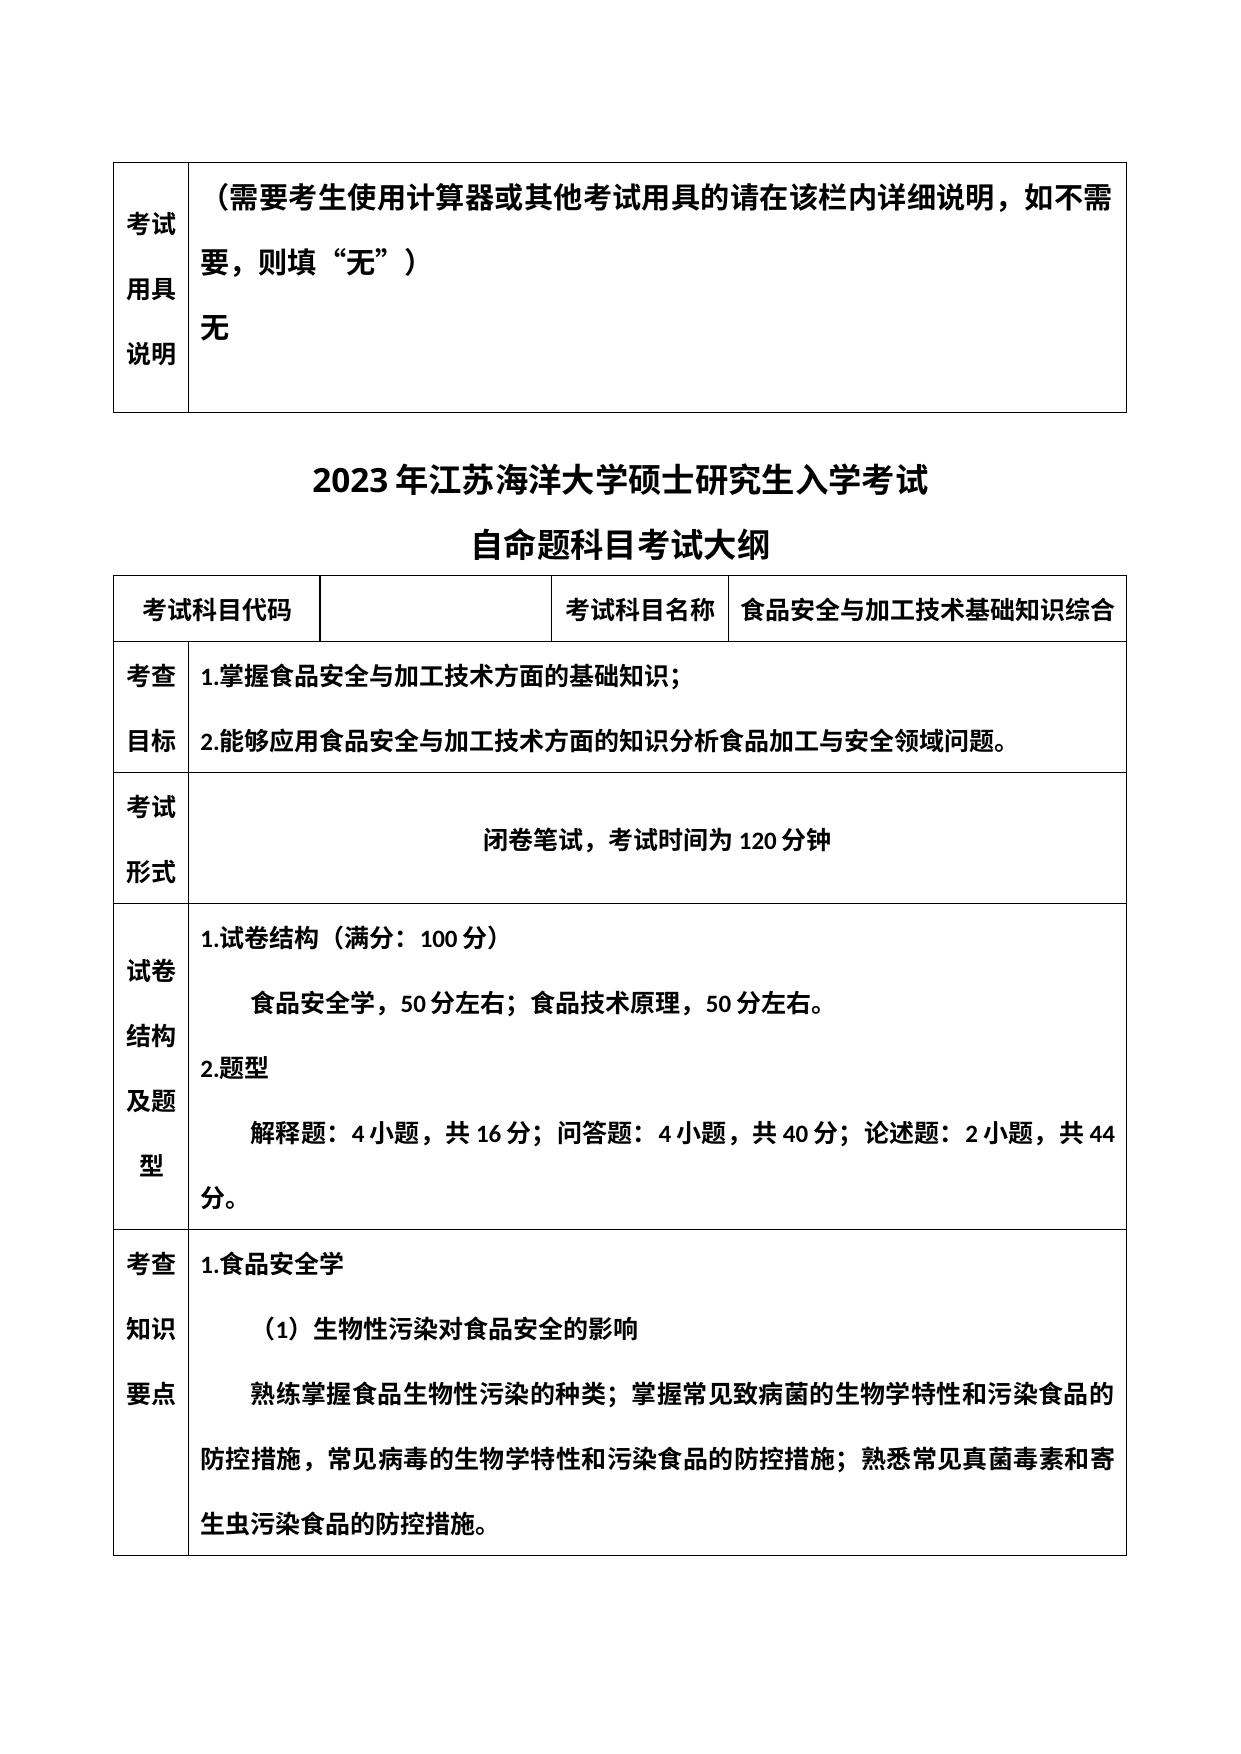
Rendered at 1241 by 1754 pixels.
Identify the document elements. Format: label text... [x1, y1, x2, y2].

table_cell 考查目标 [114, 642, 188, 772]
table_cell （需要考生使用计算器或其他考试用具的请在该栏内详细说明，如不需要，则填“无”） 无 [189, 163, 1126, 412]
table_cell 1.试卷结构（满分：100分） 食品安全学，50分左右；食品技术原理，50分左右。 2.题型 解释题：4小题，共16分；问答题：4小题，共40分；论述题：2小题，共44分。 [189, 904, 1126, 1229]
table_cell 1.掌握食品安全与加工技术方面的基础知识； 2.能够应用食品安全与加工技术方面的知识分析食品加工与安全领域问题。 [189, 642, 1126, 772]
table_cell 考试用具说明 [114, 163, 188, 412]
table_header [321, 576, 551, 641]
table_header 考试科目名称 [552, 576, 728, 641]
table_cell 试卷结构及题型 [114, 904, 188, 1229]
table_cell 考试形式 [114, 773, 188, 903]
table_cell 考查知识要点 [114, 1230, 188, 1555]
table_header 食品安全与加工技术基础知识综合 [729, 576, 1126, 641]
table_header 考试科目代码 [114, 576, 319, 641]
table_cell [189, 1230, 1126, 1555]
text 2023年江苏海洋大学硕士研究生入学考试 [187, 445, 1053, 510]
text 自命题科目考试大纲 [187, 510, 1053, 575]
table_cell 闭卷笔试，考试时间为120分钟 [189, 773, 1126, 903]
